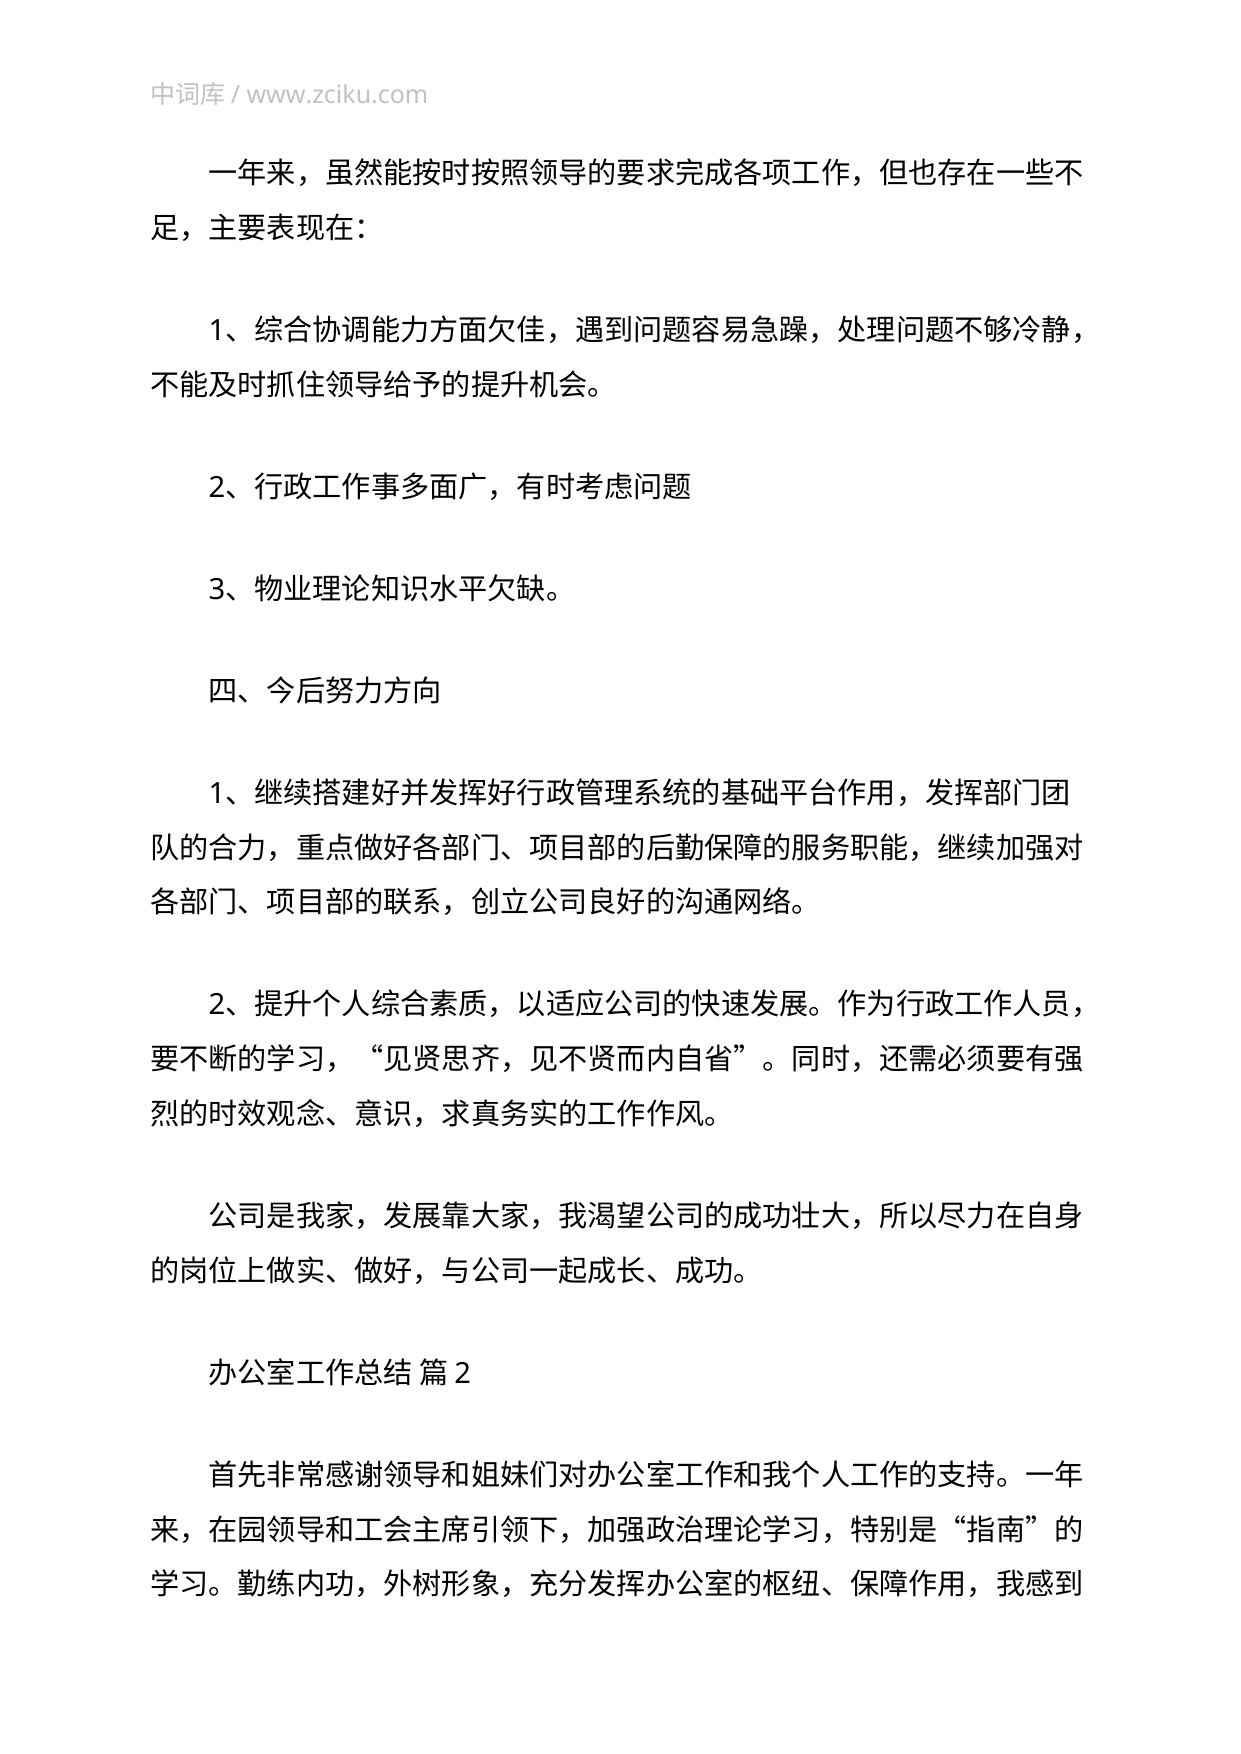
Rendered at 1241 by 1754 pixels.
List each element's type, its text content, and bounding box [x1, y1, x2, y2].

text 四、今后努力方向 [150, 667, 1090, 710]
text 公司是我家，发展靠大家，我渴望公司的成功壮大，所以尽力在自身的岗位上做实、做好，与公司一起成长、成功。 [150, 1192, 1090, 1290]
text 1、继续搭建好并发挥好行政管理系统的基础平台作用，发挥部门团队的合力，重点做好各部门、项目部的后勤保障的服务职能，继续加强对各部门、项目部的联系，创立公司良好的沟通网络。 [150, 769, 1090, 921]
text 办公室工作总结 篇2 [150, 1349, 1090, 1392]
text 一年来，虽然能按时按照领导的要求完成各项工作，但也存在一些不足，主要表现在： [150, 150, 1090, 247]
text 3、物业理论知识水平欠缺。 [150, 565, 1090, 608]
text 2、行政工作事多面广，有时考虑问题 [150, 463, 1090, 506]
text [150, 1451, 1090, 1603]
text 1、综合协调能力方面欠佳，遇到问题容易急躁，处理问题不够冷静，不能及时抓住领导给予的提升机会。 [150, 307, 1090, 404]
text 2、提升个人综合素质，以适应公司的快速发展。作为行政工作人员，要不断的学习，“见贤思齐，见不贤而内自省”。同时，还需必须要有强烈的时效观念、意识，求真务实的工作作风。 [150, 981, 1090, 1133]
